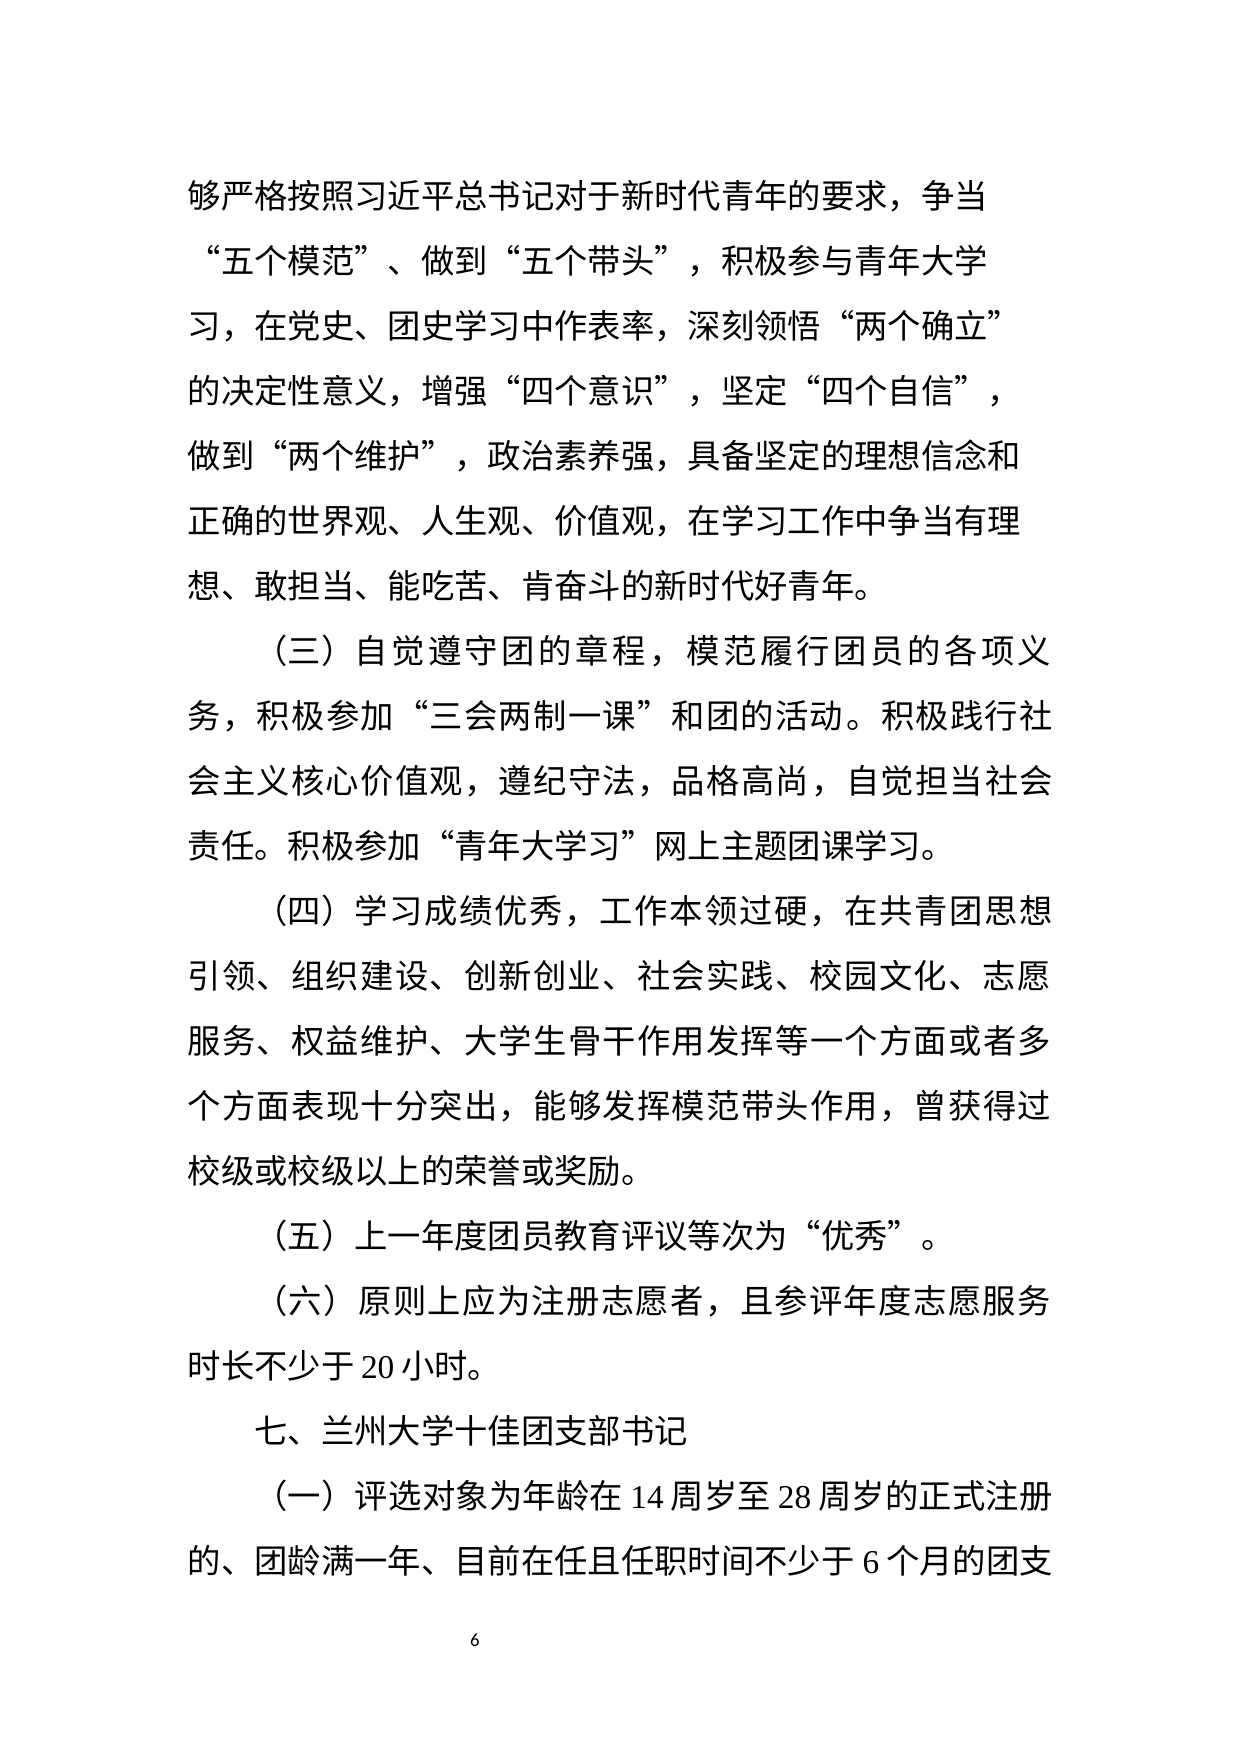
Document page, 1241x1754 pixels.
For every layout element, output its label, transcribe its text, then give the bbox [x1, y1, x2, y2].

list 学习成绩优秀，工作本领过硬，在共青团思想引领、组织建设、创新创业、社会实践、校园文化、志愿服务、权益维护、大学生骨干作用发挥等一个方面或者多个方面表现十分突出，能够发挥模范带头作用，曾获得过校级或校级以上的荣誉或奖励。 [187, 877, 1053, 1202]
list 兰州大学十佳团支部书记 [187, 1397, 1053, 1462]
list 自觉遵守团的章程，模范履行团员的各项义务，积极参加“三会两制一课”和团的活动。积极践行社会主义核心价值观，遵纪守法，品格高尚，自觉担当社会责任。积极参加“青年大学习”网上主题团课学习。 [187, 617, 1053, 877]
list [187, 162, 1053, 617]
list （六）原则上应为注册志愿者，且参评年度志愿服务时长不少于20小时。 [187, 1267, 1053, 1397]
list 上一年度团员教育评议等次为“优秀”。 [187, 1202, 1053, 1267]
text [187, 1462, 1053, 1592]
